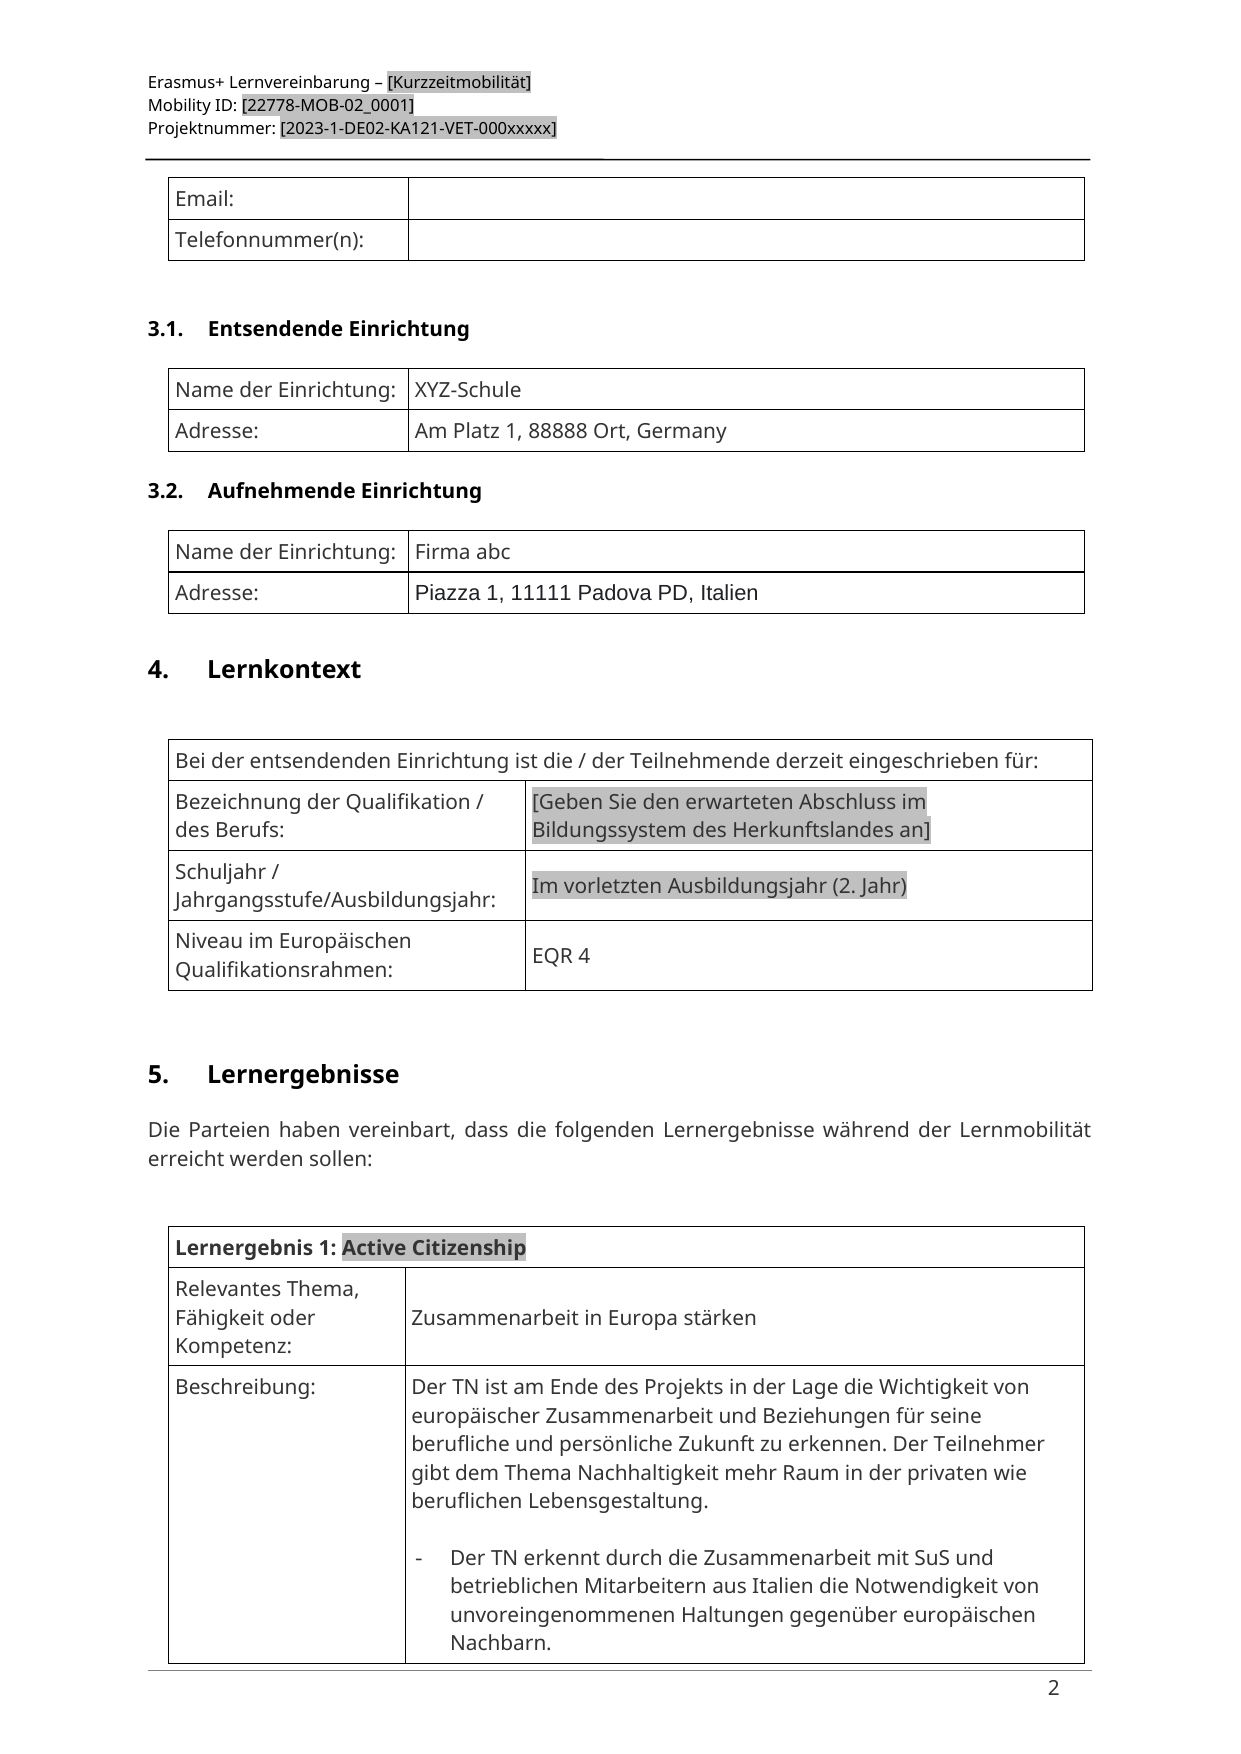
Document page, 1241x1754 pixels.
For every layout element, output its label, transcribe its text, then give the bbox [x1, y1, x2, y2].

table_cell [409, 178, 1084, 218]
table_cell Schuljahr / Jahrgangsstufe/Ausbildungsjahr: [169, 851, 525, 920]
table_cell Adresse: [169, 410, 408, 451]
table_header XYZ-Schule [409, 369, 1084, 409]
table_header Bei der entsendenden Einrichtung ist die / der Teilnehmende derzeit eingeschrieben für: [169, 740, 1092, 780]
subtitle Entsendende Einrichtung [148, 314, 1092, 343]
table_cell [Geben Sie den erwarteten Abschluss im Bildungssystem des Herkunftslandes an] [526, 781, 1092, 850]
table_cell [406, 1366, 1084, 1663]
table_cell Adresse: [169, 573, 408, 613]
table_header Lernergebnis 1: Active Citizenship [169, 1227, 1084, 1267]
table_cell Relevantes Thema, Fähigkeit oder Kompetenz: [169, 1268, 405, 1365]
table_cell Email: [169, 178, 408, 218]
subtitle Lernkontext [148, 651, 1092, 685]
table_cell [409, 220, 1084, 260]
table_cell Zusammenarbeit in Europa stärken [406, 1268, 1084, 1365]
table_header Name der Einrichtung: [169, 531, 408, 571]
table_header Name der Einrichtung: [169, 369, 408, 409]
table_cell Bezeichnung der Qualifikation / des Berufs: [169, 781, 525, 850]
subtitle Lernergebnisse [148, 1056, 1092, 1091]
table_cell EQR 4 [526, 921, 1092, 989]
table_cell Am Platz 1, 88888 Ort, Germany [409, 410, 1084, 451]
table_cell Piazza 1, 11111 Padova PD, Italien [409, 573, 1084, 613]
text Die Parteien haben vereinbart, dass die folgenden Lernergebnisse während der Lernmobilität erreicht werden sollen: [148, 1116, 1092, 1172]
table_cell Niveau im Europäischen Qualifikationsrahmen: [169, 921, 525, 989]
table_cell Im vorletzten Ausbildungsjahr (2. Jahr) [526, 851, 1092, 920]
subtitle Aufnehmende Einrichtung [148, 477, 1092, 505]
table_header Firma abc [409, 531, 1084, 571]
table_cell Beschreibung: [169, 1366, 405, 1663]
table_cell Telefonnummer(n): [169, 220, 408, 260]
